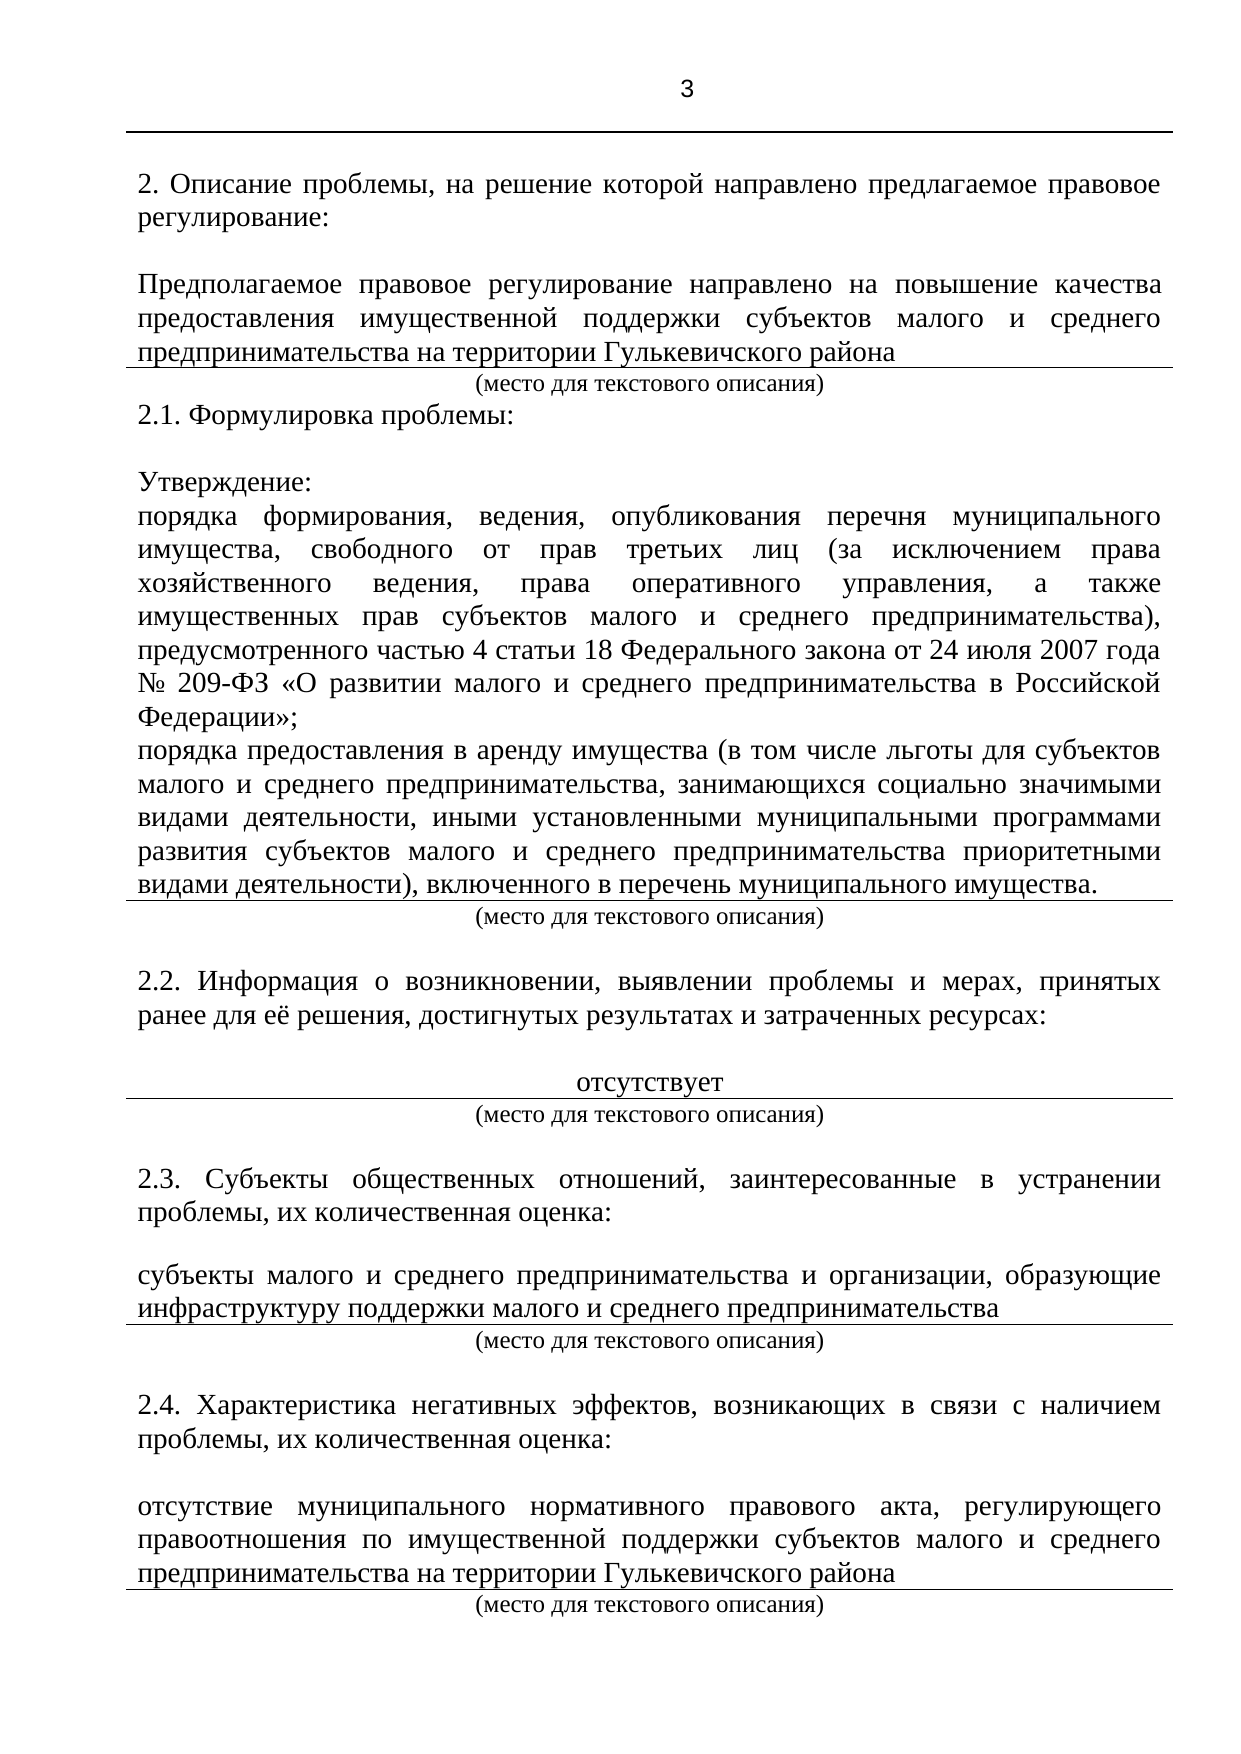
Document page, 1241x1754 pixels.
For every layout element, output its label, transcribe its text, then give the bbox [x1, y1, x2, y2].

table_cell 2. Описание проблемы, на решение которой направлено предлагаемое правовое регулирование: [126, 133, 1173, 267]
table_cell (место для текстового описания) [126, 1590, 1173, 1618]
table_cell Предполагаемое правовое регулирование направлено на повышение качества предоставления имущественной поддержки субъектов малого и среднего предпринимательства на территории Гулькевичского района [126, 267, 1173, 367]
table_cell отсутствие муниципального нормативного правового акта, регулирующего правоотношения по имущественной поддержки субъектов малого и среднего предпринимательства на территории Гулькевичского района [126, 1488, 1173, 1588]
table_cell отсутствует [126, 1031, 1173, 1098]
table_cell (место для текстового описания) [126, 1099, 1173, 1127]
table_cell (место для текстового описания) [126, 368, 1173, 397]
table_cell субъекты малого и среднего предпринимательства и организации, образующие инфраструктуру поддержки малого и среднего предпринимательства [126, 1257, 1173, 1324]
table_cell Утверждение: порядка формирования, ведения, опубликования перечня муниципального имущества, свободного от прав третьих лиц (за исключением права хозяйственного ведения, права оперативного управления, а также имущественных прав субъектов малого и среднего предпринимательства), предусмотренного частью 4 статьи 18 Федерального закона от 24 июля 2007 года № 209-ФЗ «О развитии малого и среднего предпринимательства в Российской Федерации»; порядка предоставления в аренду имущества (в том числе льготы для субъектов малого и среднего предпринимательства, занимающихся социально значимыми видами деятельности, иными установленными муниципальными программами развития субъектов малого и среднего предпринимательства приоритетными видами деятельности), включенного в перечень муниципального имущества. [126, 464, 1173, 900]
table_cell (место для текстового описания) [126, 901, 1173, 930]
table_cell 2.2. Информация о возникновении, выявлении проблемы и мерах, принятых ранее для её решения, достигнутых результатах и затраченных ресурсах: [126, 930, 1173, 1031]
table_cell (место для текстового описания) [126, 1325, 1173, 1354]
table_cell 2.1. Формулировка проблемы: [126, 397, 1173, 464]
table_cell 2.4. Характеристика негативных эффектов, возникающих в связи с наличием проблемы, их количественная оценка: [126, 1354, 1173, 1488]
table_cell 2.3. Субъекты общественных отношений, заинтересованные в устранении проблемы, их количественная оценка: [126, 1128, 1173, 1257]
